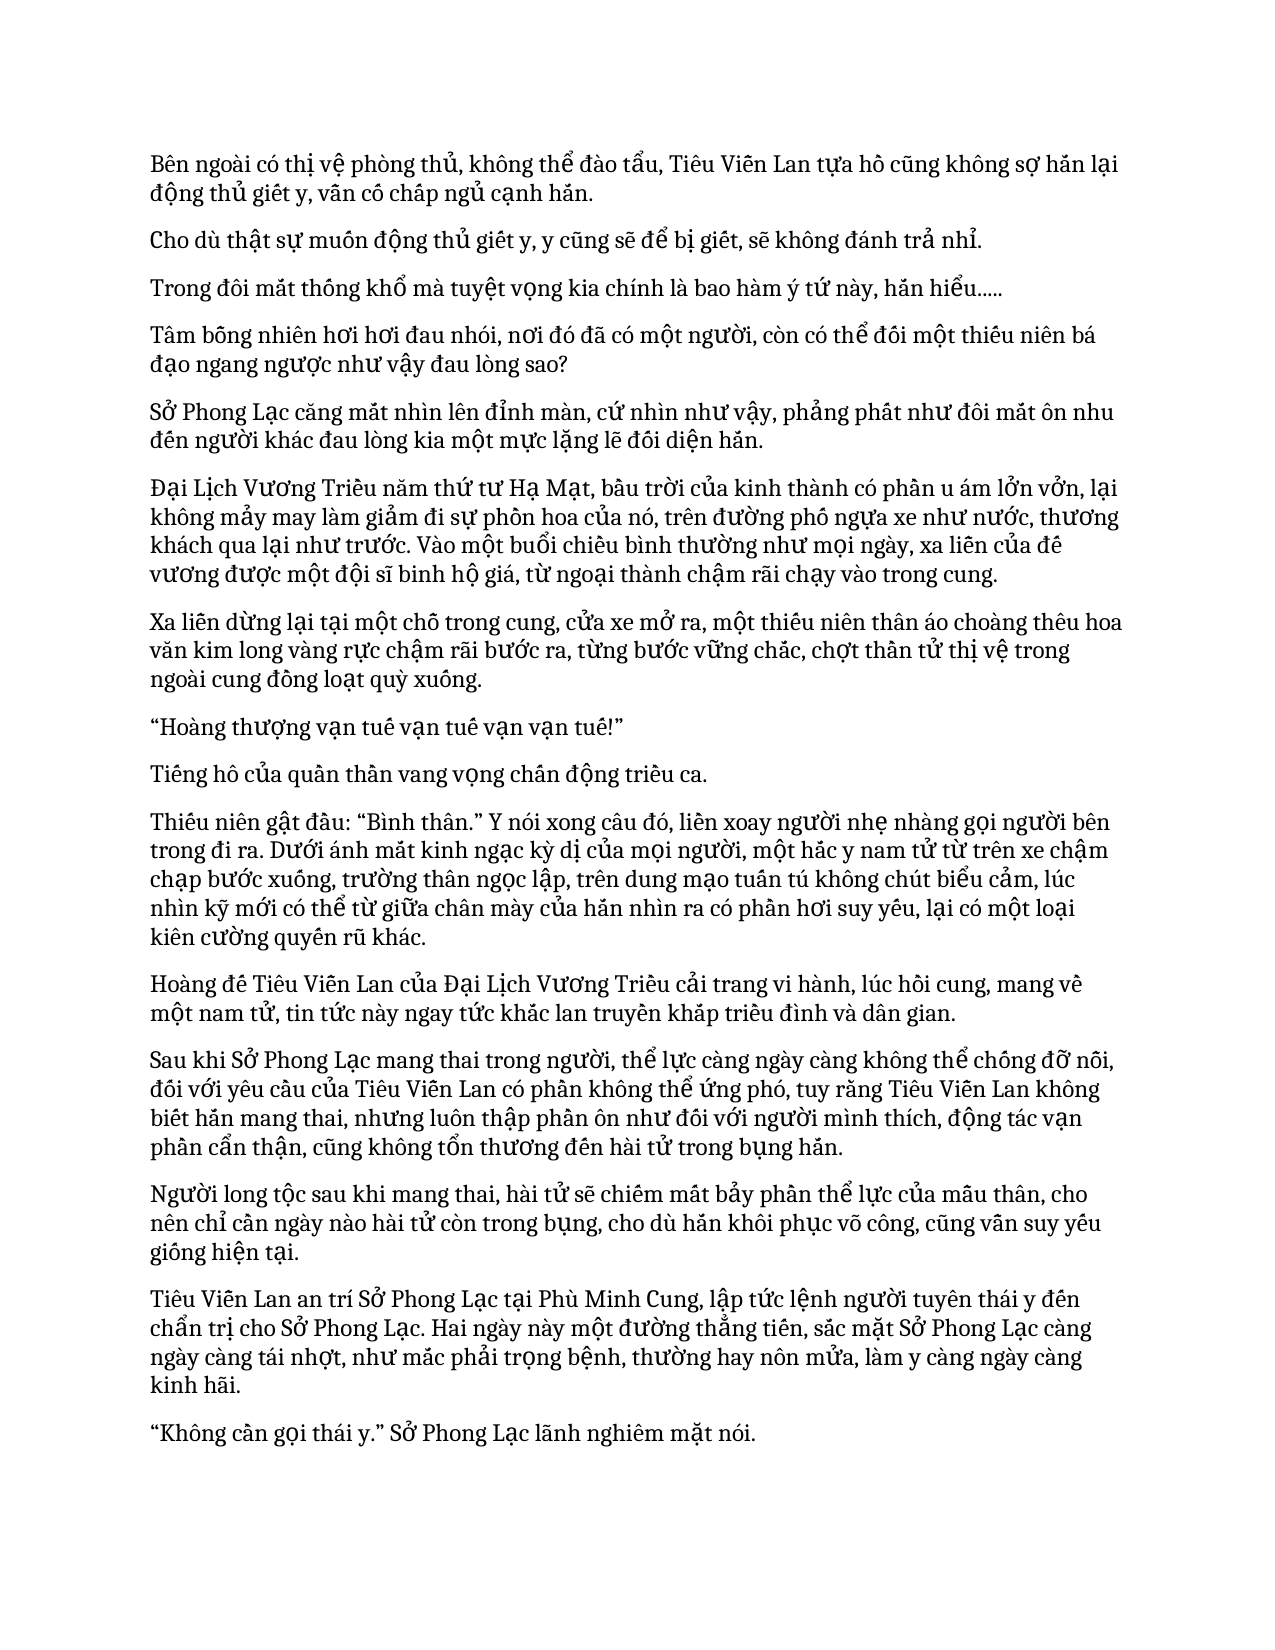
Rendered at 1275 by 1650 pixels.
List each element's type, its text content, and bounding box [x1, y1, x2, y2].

text “Hoàng thượng vạn tuế vạn tuế vạn vạn tuế!” [150, 712, 1125, 741]
text Người long tộc sau khi mang thai, hài tử sẽ chiếm mất bảy phần thể lực của mẫu thân, cho nên chỉ cần ngày nào hài tử còn trong bụng, cho dù hắn khôi phục võ công, cũng vẫn suy yếu giống hiện tại. [150, 1180, 1125, 1266]
text Sau khi Sở Phong Lạc mang thai trong người, thể lực càng ngày càng không thể chống đỡ nỗi, đối với yêu cầu của Tiêu Viễn Lan có phần không thể ứng phó, tuy rằng Tiêu Viễn Lan không biết hắn mang thai, nhưng luôn thập phần ôn như đối với người mình thích, động tác vạn phần cẩn thận, cũng không tổn thương đến hài tử trong bụng hắn. [150, 1046, 1125, 1161]
text “Không cần gọi thái y.” Sở Phong Lạc lãnh nghiêm mặt nói. [150, 1419, 1125, 1447]
text Cho dù thật sự muốn động thủ giết y, y cũng sẽ để bị giết, sẽ không đánh trả nhỉ. [150, 226, 1125, 255]
text Xa liễn dừng lại tại một chỗ trong cung, cửa xe mở ra, một thiếu niên thân áo choàng thêu hoa văn kim long vàng rực chậm rãi bước ra, từng bước vững chắc, chợt thần tử thị vệ trong ngoài cung đồng loạt quỳ xuống. [150, 607, 1125, 694]
text Tiếng hô của quần thần vang vọng chấn động triều ca. [150, 760, 1125, 789]
text Hoàng đế Tiêu Viễn Lan của Đại Lịch Vương Triều cải trang vi hành, lúc hồi cung, mang về một nam tử, tin tức này ngay tức khắc lan truyền khắp triều đình và dân gian. [150, 970, 1125, 1027]
text Bên ngoài có thị vệ phòng thủ, không thể đào tẩu, Tiêu Viễn Lan tựa hồ cũng không sợ hắn lại động thủ giết y, vẫn cố chấp ngủ cạnh hắn. [150, 150, 1125, 207]
text Đại Lịch Vương Triều năm thứ tư Hạ Mạt, bầu trời của kinh thành có phần u ám lởn vởn, lại không mảy may làm giảm đi sự phồn hoa của nó, trên đường phố ngựa xe như nước, thương khách qua lại như trước. Vào một buổi chiều bình thường như mọi ngày, xa liễn của đế vương được một đội sĩ binh hộ giá, từ ngoại thành chậm rãi chạy vào trong cung. [150, 474, 1125, 589]
text Tiêu Viễn Lan an trí Sở Phong Lạc tại Phù Minh Cung, lập tức lệnh người tuyên thái y đến chẩn trị cho Sở Phong Lạc. Hai ngày này một đường thẳng tiến, sắc mặt Sở Phong Lạc càng ngày càng tái nhợt, như mắc phải trọng bệnh, thường hay nôn mửa, làm y càng ngày càng kinh hãi. [150, 1285, 1125, 1400]
text Tâm bỗng nhiên hơi hơi đau nhói, nơi đó đã có một người, còn có thể đối một thiếu niên bá đạo ngang ngược như vậy đau lòng sao? [150, 321, 1125, 379]
text Sở Phong Lạc căng mắt nhìn lên đỉnh màn, cứ nhìn như vậy, phảng phất như đôi mắt ôn nhu đến người khác đau lòng kia một mực lặng lẽ đối diện hắn. [150, 397, 1125, 455]
text Trong đôi mắt thống khổ mà tuyệt vọng kia chính là bao hàm ý tứ này, hắn hiểu..... [150, 274, 1125, 302]
text Thiếu niên gật đầu: “Bình thân.” Y nói xong câu đó, liền xoay người nhẹ nhàng gọi người bên trong đi ra. Dưới ánh mắt kinh ngạc kỳ dị của mọi người, một hắc y nam tử từ trên xe chậm chạp bước xuống, trường thân ngọc lập, trên dung mạo tuấn tú không chút biểu cảm, lúc nhìn kỹ mới có thể từ giữa chân mày của hắn nhìn ra có phần hơi suy yếu, lại có một loại kiên cường quyến rũ khác. [150, 807, 1125, 951]
